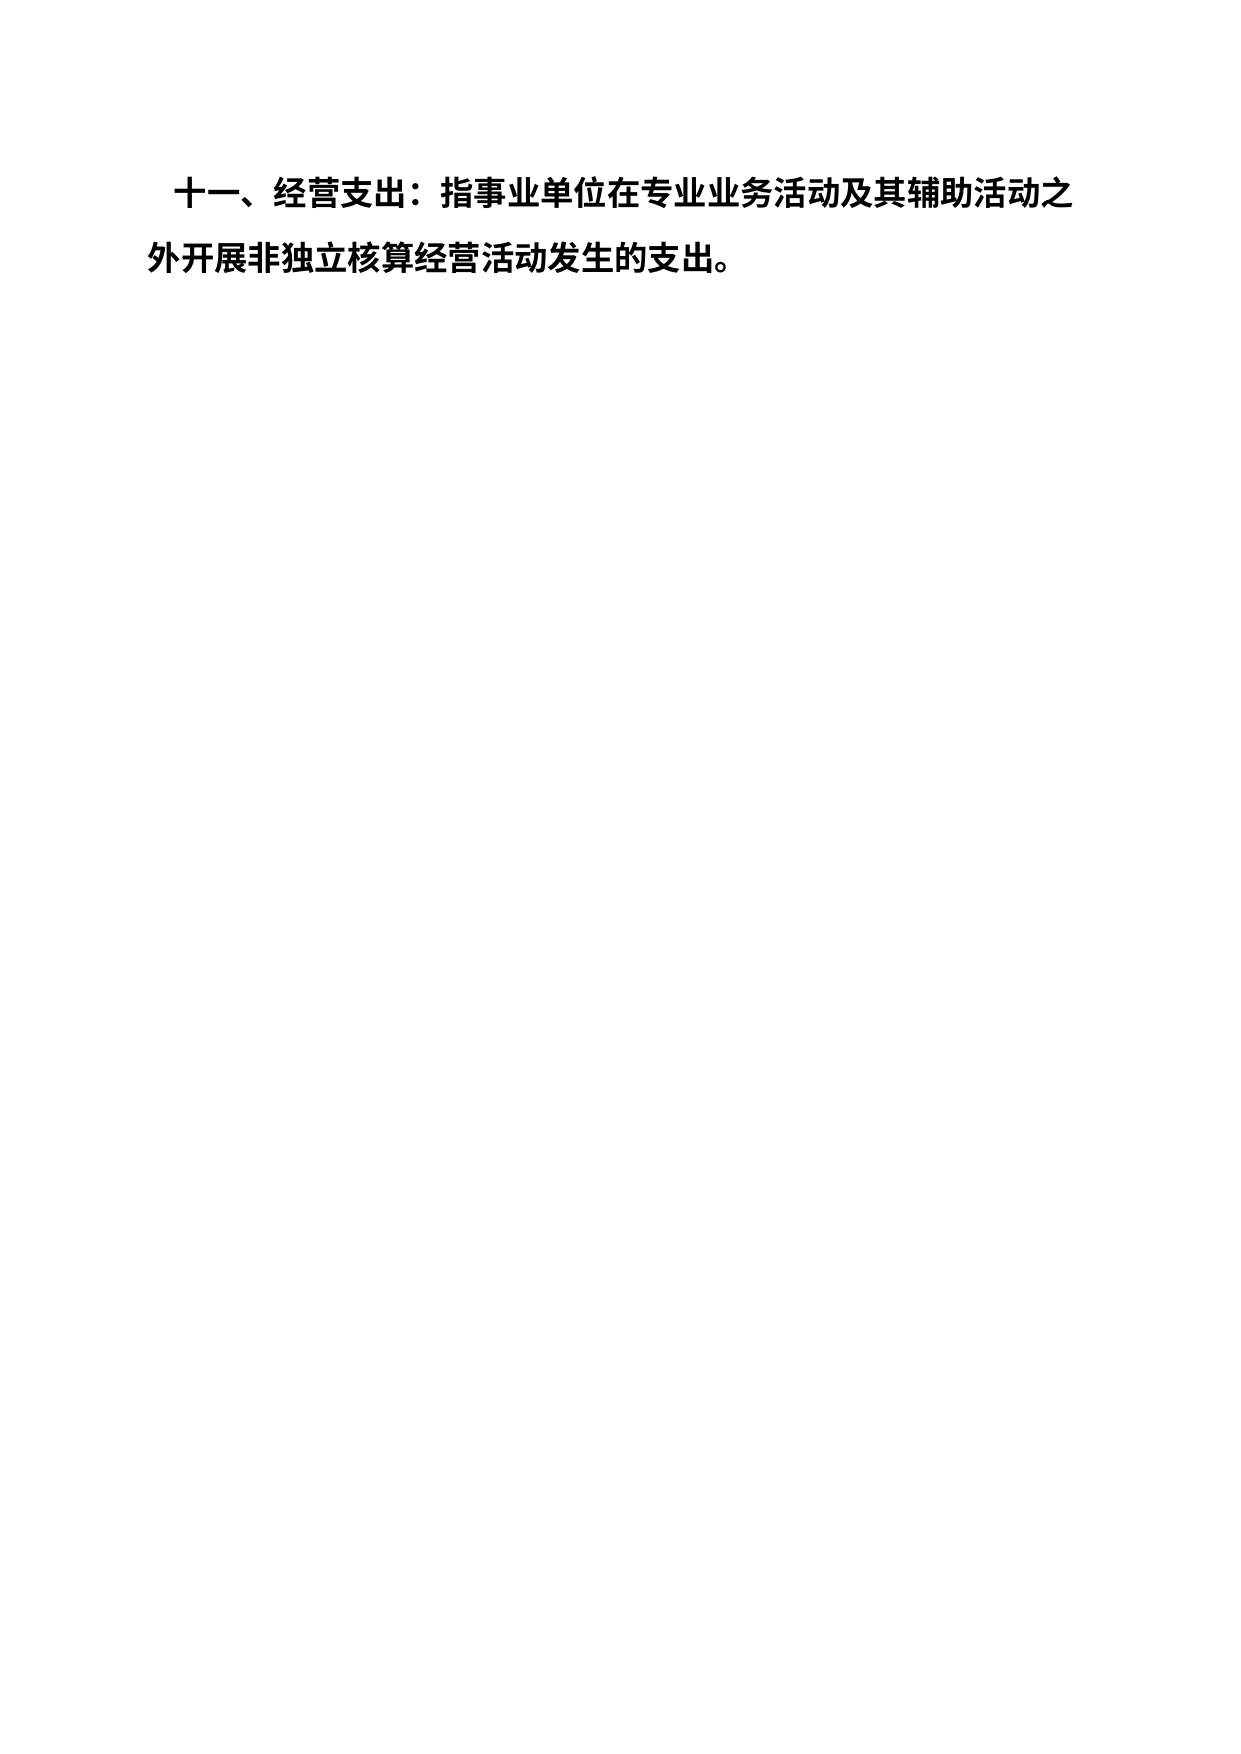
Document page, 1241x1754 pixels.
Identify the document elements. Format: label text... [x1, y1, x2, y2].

text 十一、经营支出：指事业单位在专业业务活动及其辅助活动之外开展非独立核算经营活动发生的支出。 [148, 159, 1092, 289]
